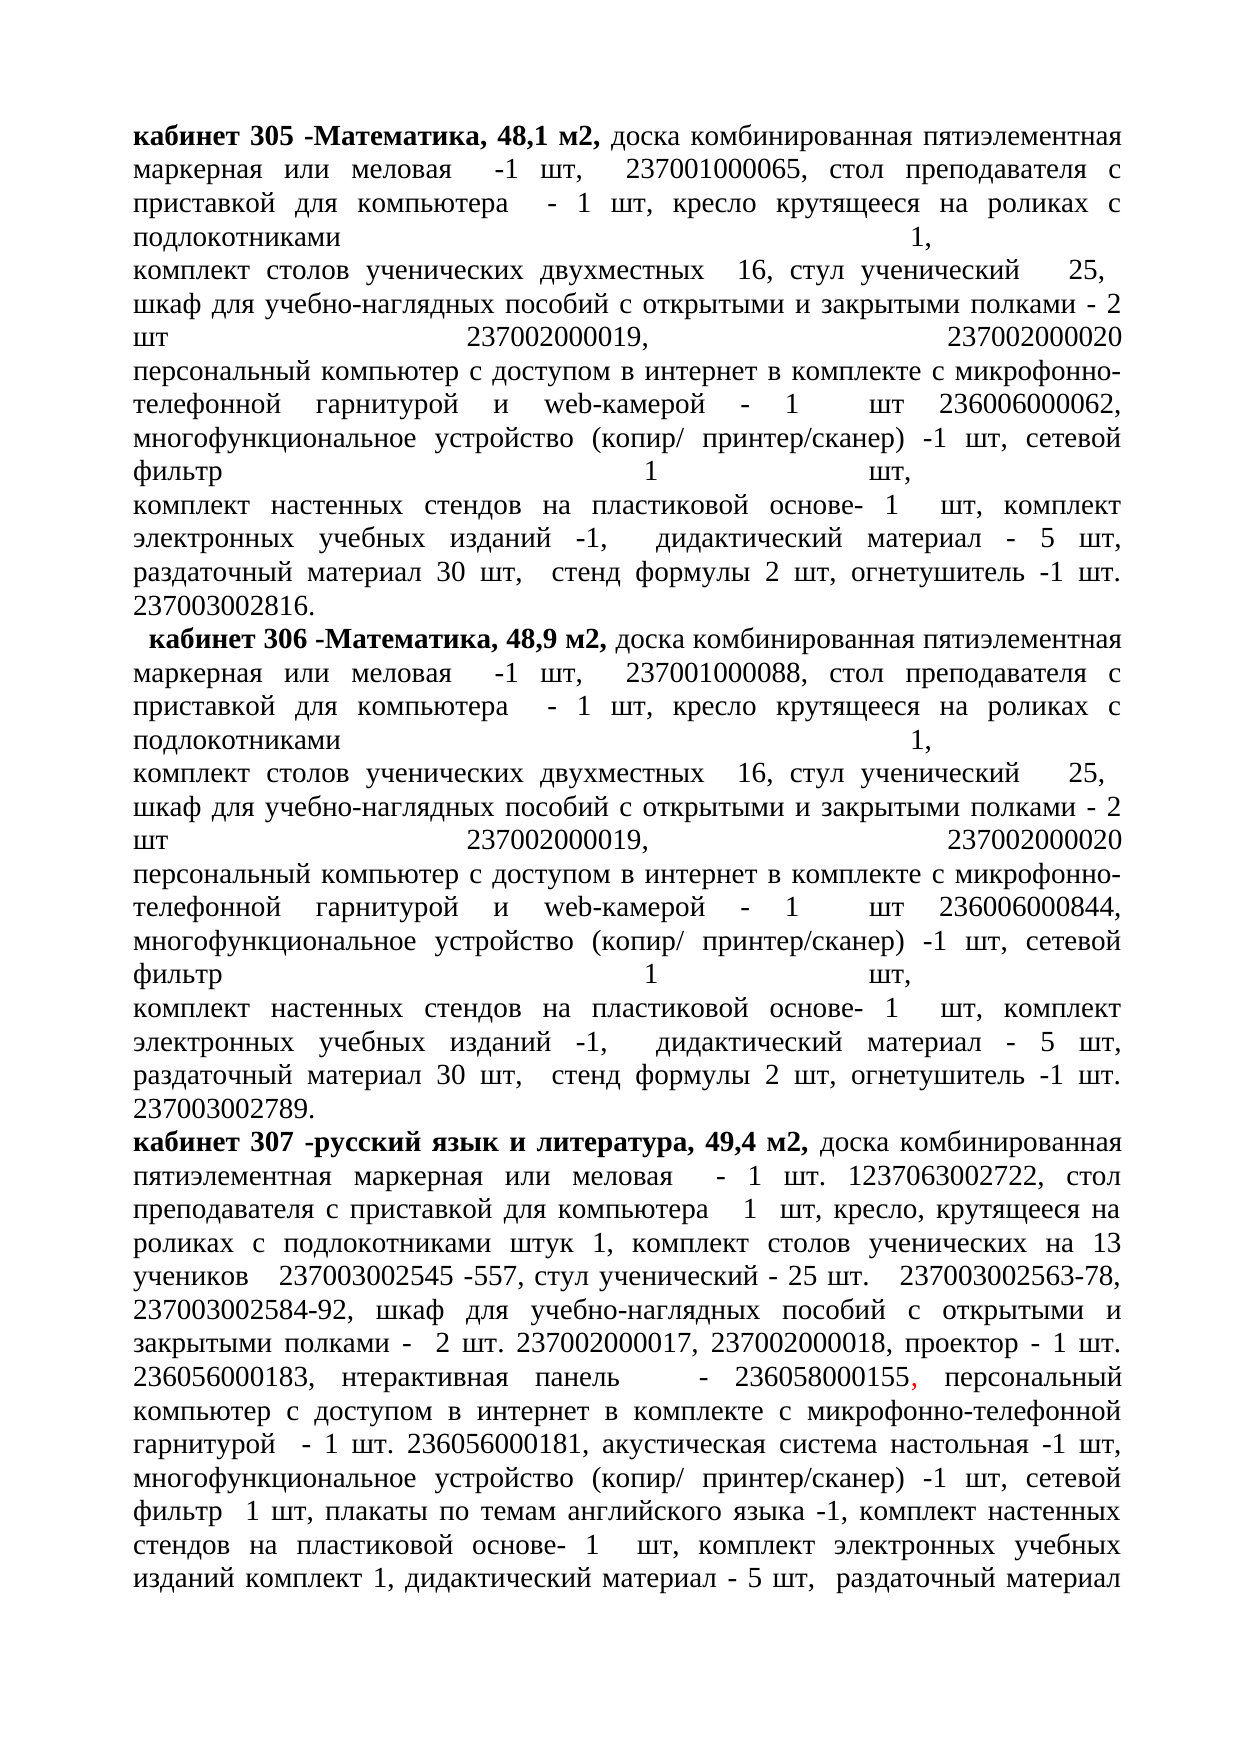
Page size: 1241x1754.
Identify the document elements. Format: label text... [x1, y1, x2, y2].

text кабинет 305 -Математика, 48,1 м2, доска комбинированная пятиэлементная маркерная или меловая -1 шт, 237001000065, стол преподавателя с приставкой для компьютера - 1 шт, кресло крутящееся на роликах с подлокотниками 1, комплект столов ученических двухместных 16, стул ученический 25, шкаф для учебно-наглядных пособий с открытыми и закрытыми полками - 2 шт 237002000019, 237002000020 персональный компьютер с доступом в интернет в комплекте с микрофонно-телефонной гарнитурой и web-камерой - 1 шт 236006000062, многофункциональное устройство (копир/ принтер/сканер) -1 шт, сетевой фильтр 1 шт, комплект настенных стендов на пластиковой основе- 1 шт, комплект электронных учебных изданий -1, дидактический материал - 5 шт, раздаточный материал 30 шт, стенд формулы 2 шт, огнетушитель -1 шт. 237003002816. [133, 118, 1122, 621]
text кабинет 306 -Математика, 48,9 м2, доска комбинированная пятиэлементная маркерная или меловая -1 шт, 237001000088, стол преподавателя с приставкой для компьютера - 1 шт, кресло крутящееся на роликах с подлокотниками 1, комплект столов ученических двухместных 16, стул ученический 25, шкаф для учебно-наглядных пособий с открытыми и закрытыми полками - 2 шт 237002000019, 237002000020 персональный компьютер с доступом в интернет в комплекте с микрофонно-телефонной гарнитурой и web-камерой - 1 шт 236006000844, многофункциональное устройство (копир/ принтер/сканер) -1 шт, сетевой фильтр 1 шт, комплект настенных стендов на пластиковой основе- 1 шт, комплект электронных учебных изданий -1, дидактический материал - 5 шт, раздаточный материал 30 шт, стенд формулы 2 шт, огнетушитель -1 шт. 237003002789. [133, 621, 1122, 1124]
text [133, 1124, 1122, 1594]
